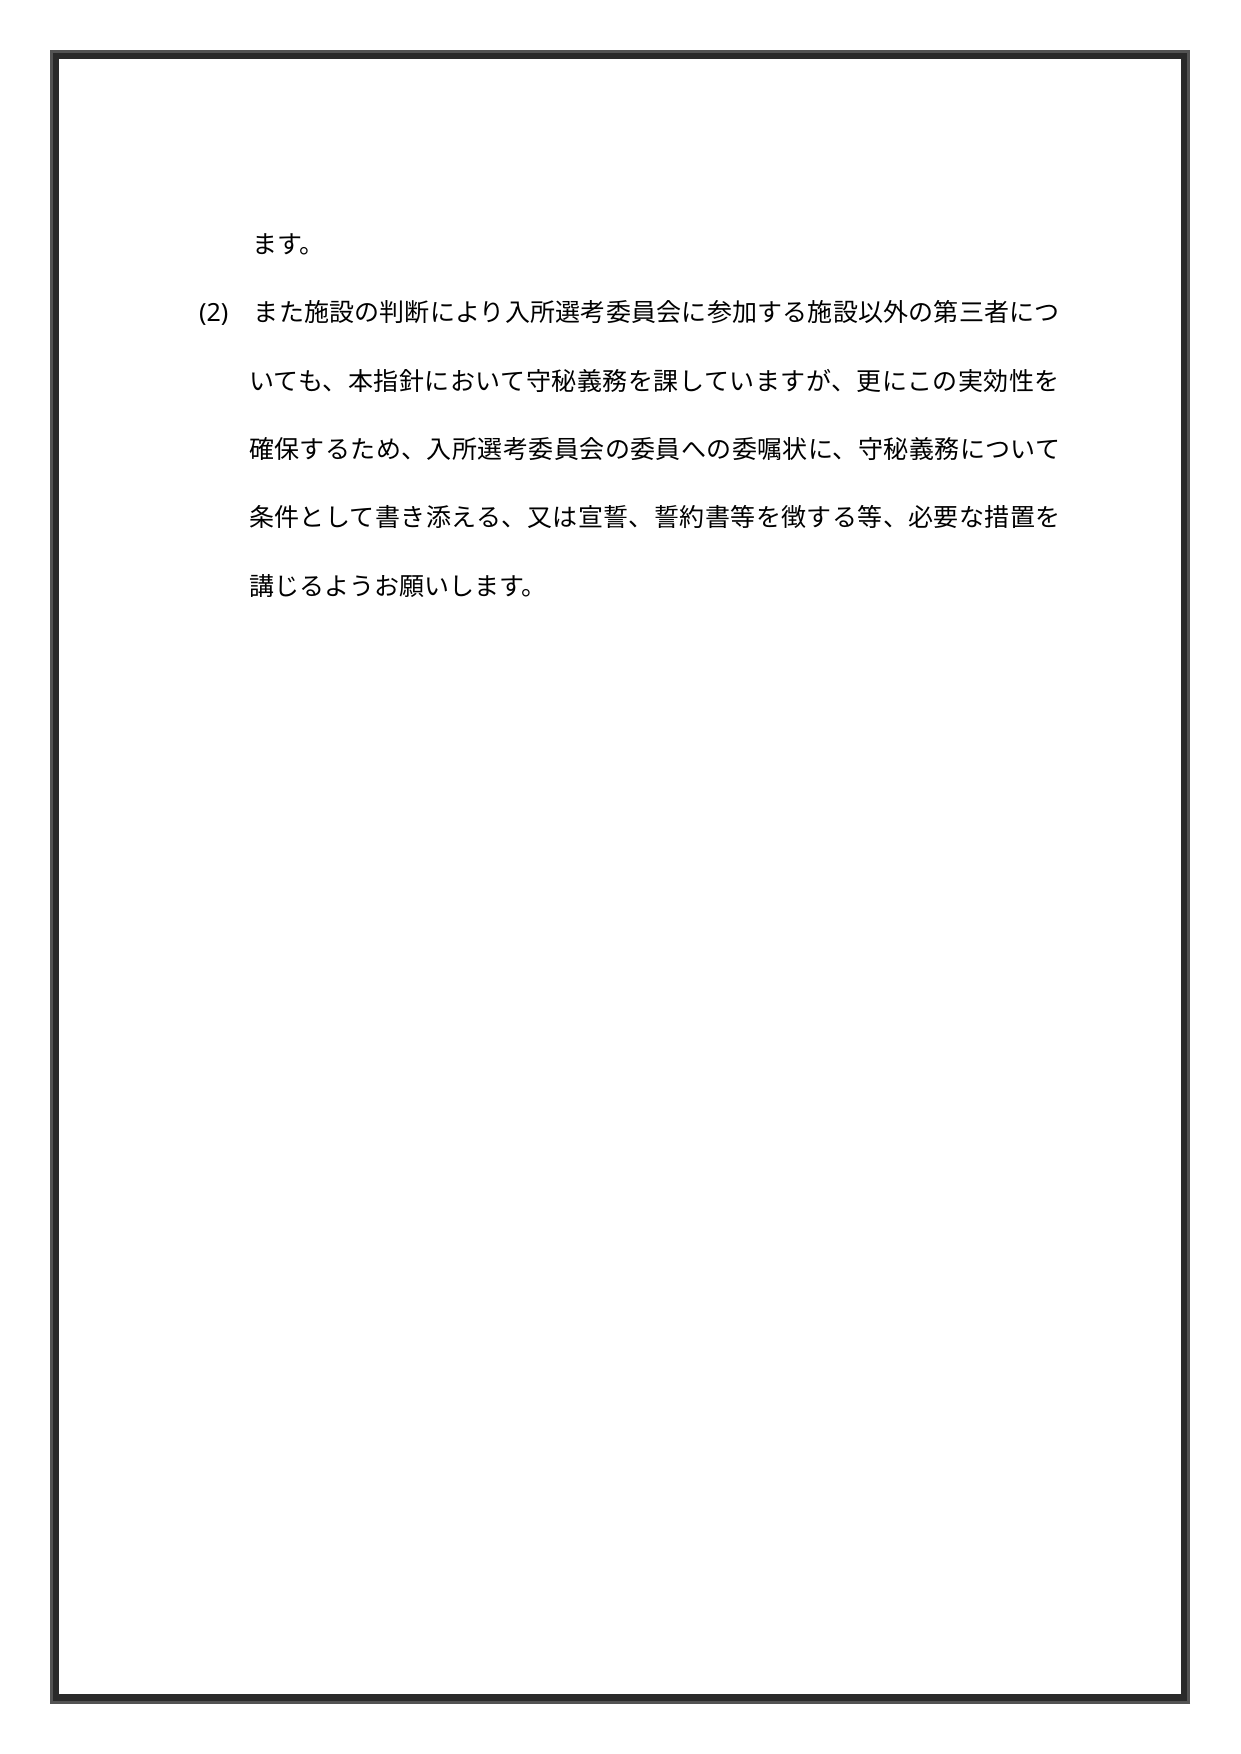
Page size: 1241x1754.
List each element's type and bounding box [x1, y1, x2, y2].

table_header [166, 209, 1072, 653]
